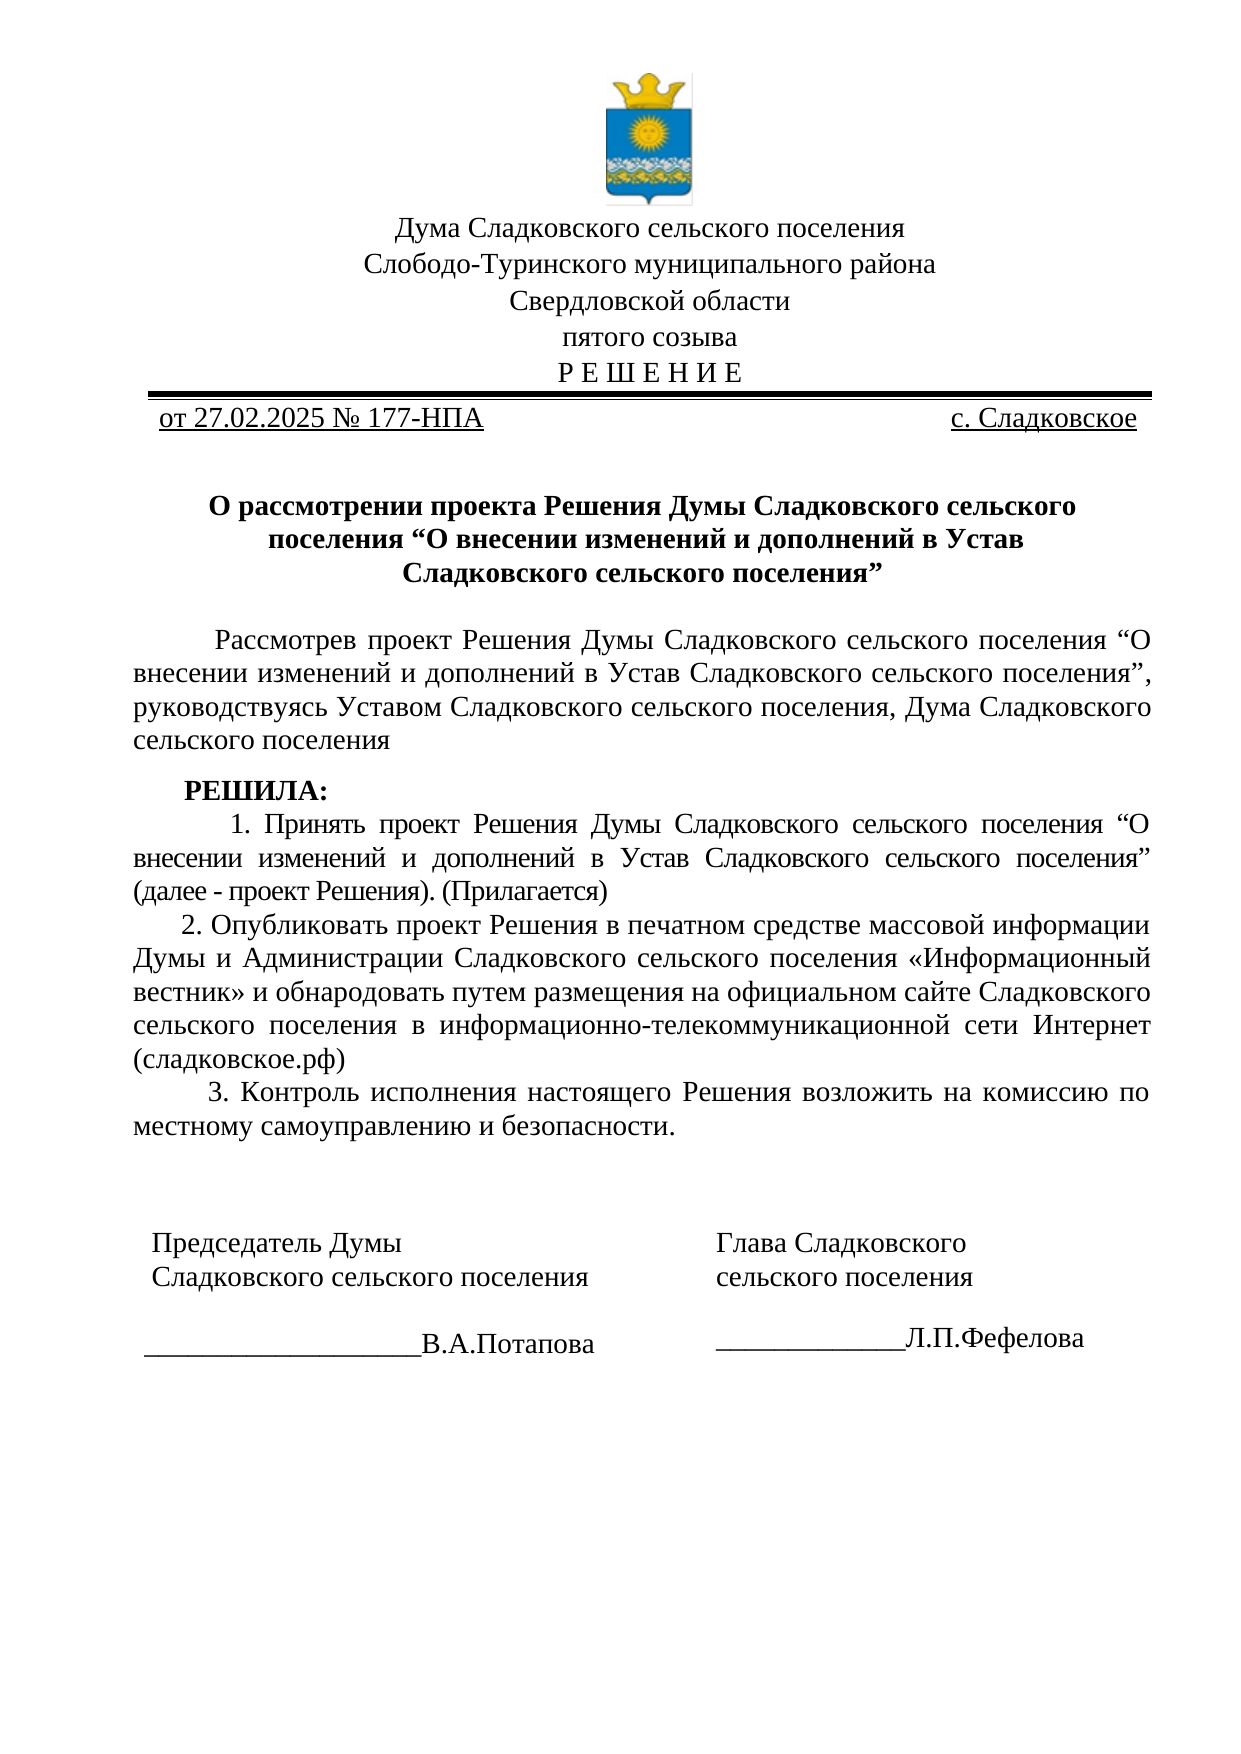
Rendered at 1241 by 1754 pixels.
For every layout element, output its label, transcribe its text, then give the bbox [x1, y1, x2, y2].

table_cell Дума Сладковского сельского поселения Слободо-Туринского муниципального района Свердловской области пятого созыва Р Е Ш Е Н И Е [148, 211, 1152, 391]
text поселения “О внесении изменений и дополнений в Устав [133, 521, 1152, 555]
text 1. Принять проект Решения Думы Сладковского сельского поселения “О внесении изменений и дополнений в Устав Сладковского сельского поселения” (далее - проект Решения). (Прилагается) [133, 806, 1152, 907]
text О рассмотрении проекта Решения Думы Сладковского сельского [133, 488, 1152, 521]
table_header [148, 74, 1152, 211]
text Сладковского сельского поселения” [133, 555, 1152, 588]
text 3. Контроль исполнения настоящего Решения возложить на комиссию по местному самоуправлению и безопасности. [133, 1074, 1152, 1142]
text 2. Опубликовать проект Решения в печатном средстве массовой информации Думы и Администрации Сладковского сельского поселения «Информационный вестник» и обнародовать путем размещения на официальном сайте Сладковского сельского поселения в информационно-телекоммуникационной сети Интернет (сладковское.рф) [133, 907, 1152, 1074]
text РЕШИЛА: [133, 773, 1152, 806]
table_header Председатель Думы Сладковского сельского поселения ___________________В.А.Потапова [133, 1225, 646, 1359]
text Рассмотрев проект Решения Думы Сладковского сельского поселения “О внесении изменений и дополнений в Устав Сладковского сельского поселения”, руководствуясь Уставом Сладковского сельского поселения, Дума Сладковского сельского поселения [133, 622, 1152, 756]
picture [606, 73, 694, 207]
table_header Глава Сладковского сельского поселения _____________Л.П.Фефелова [646, 1225, 1159, 1359]
table_cell от 27.02.2025 № 177-НПА с. Сладковское [148, 400, 1152, 454]
